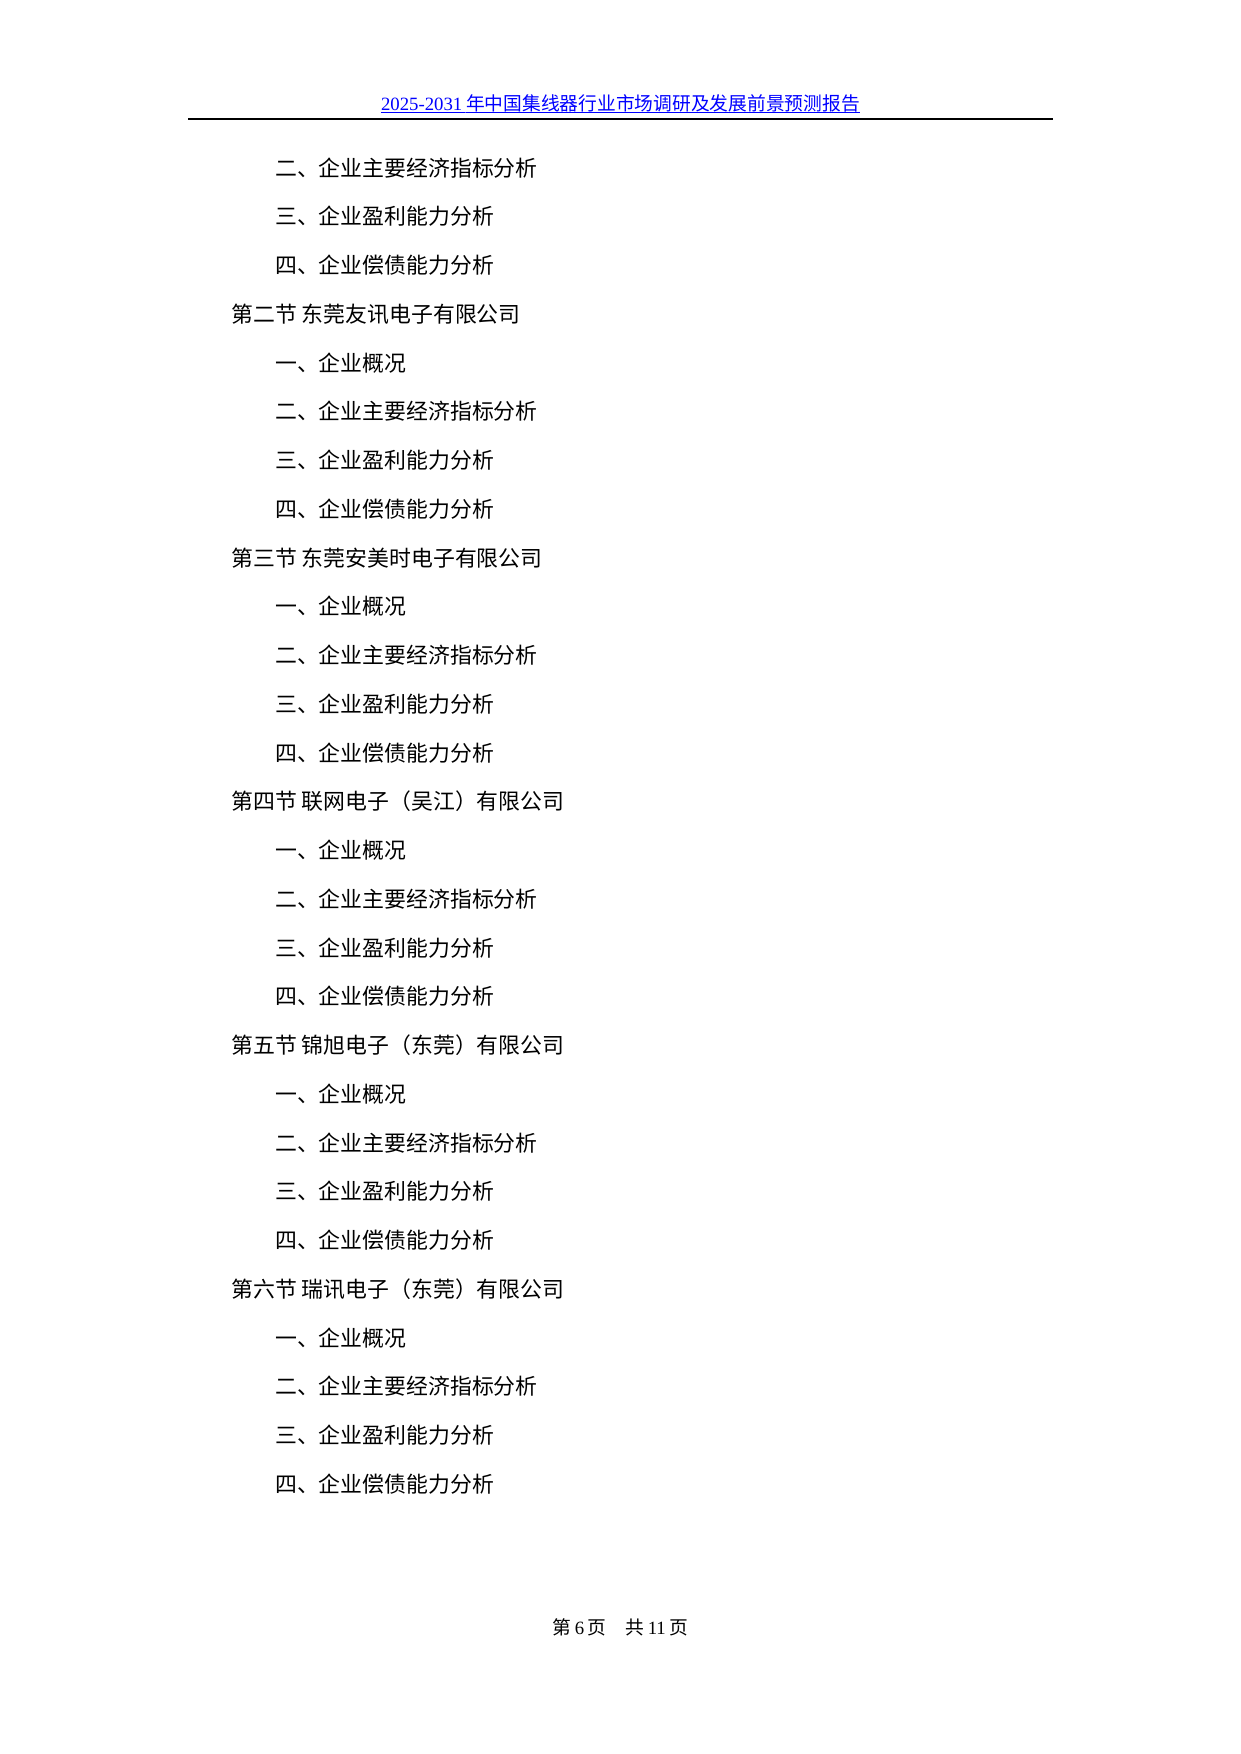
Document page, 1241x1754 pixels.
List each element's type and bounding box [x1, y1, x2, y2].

text [187, 150, 1053, 1499]
